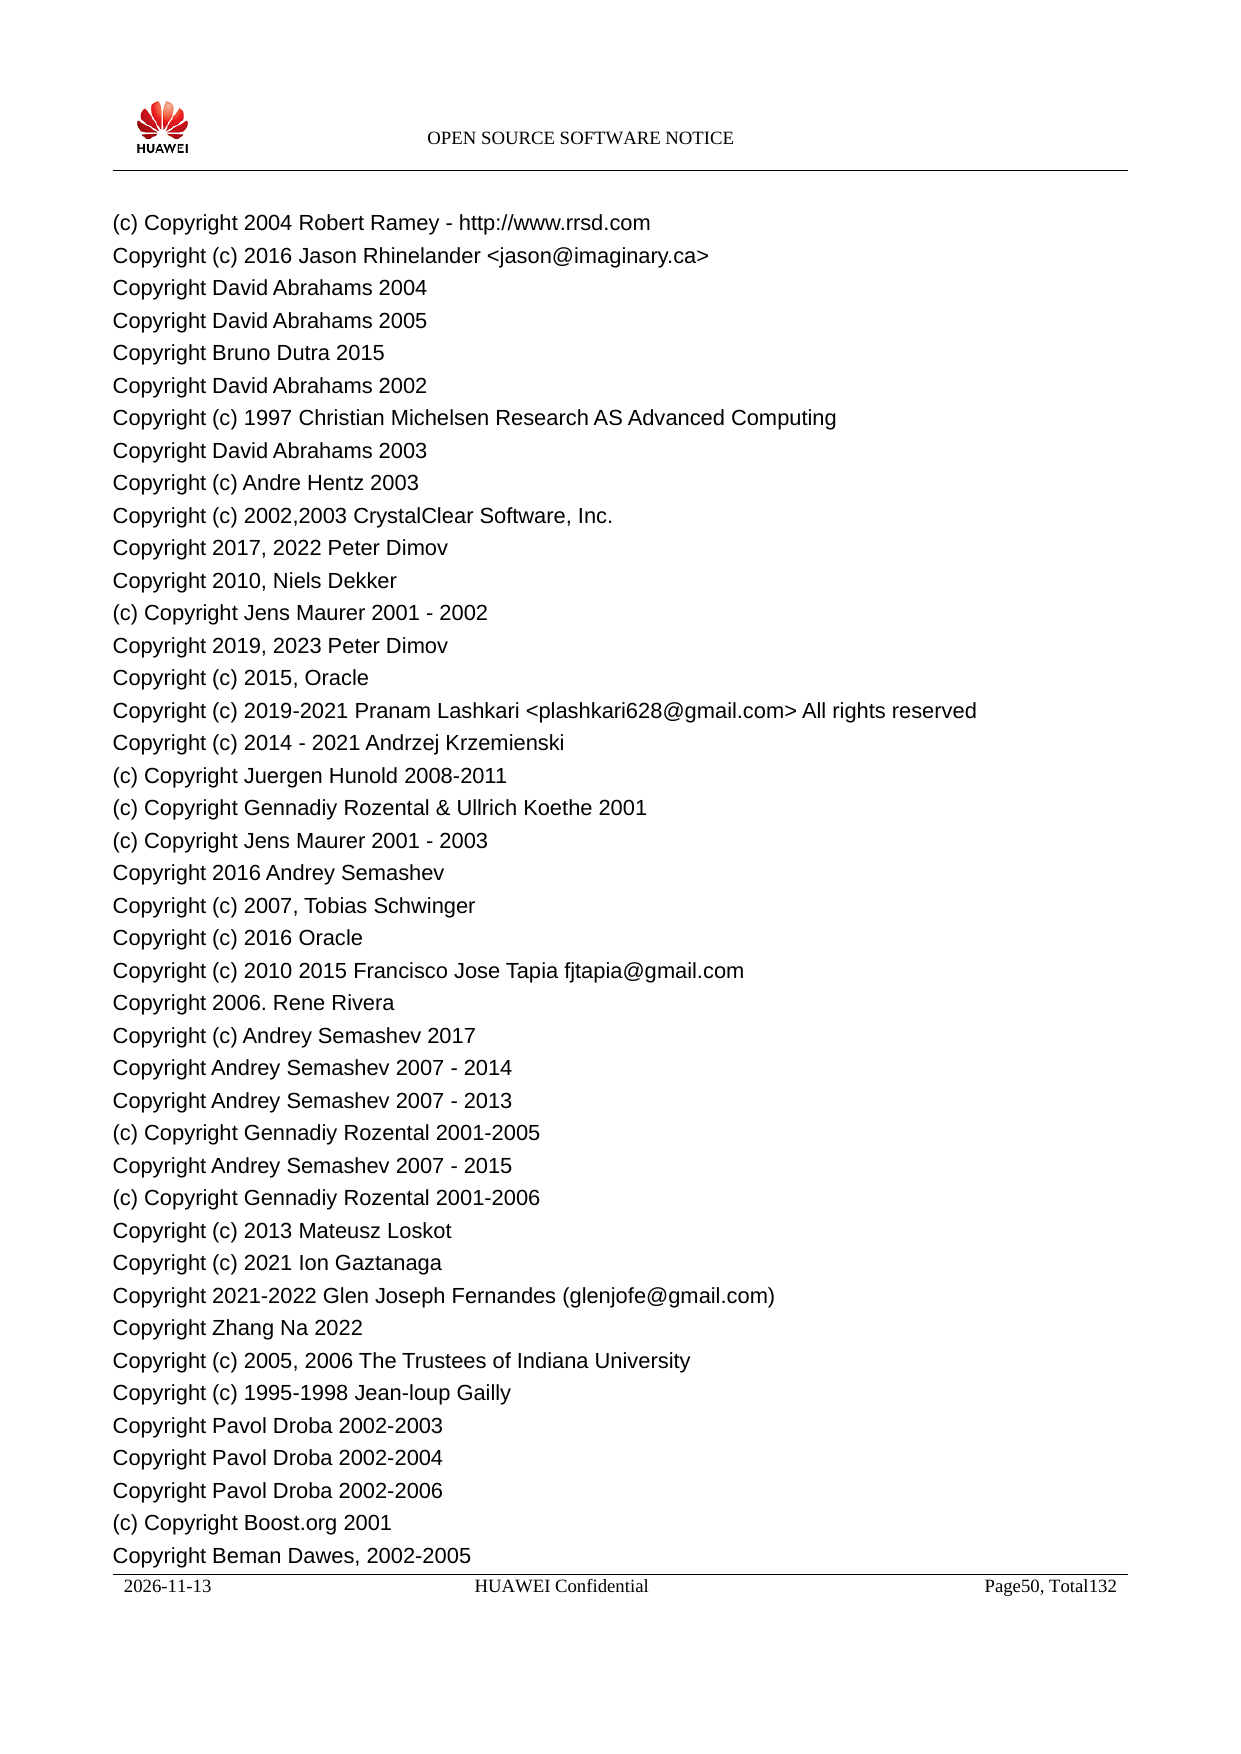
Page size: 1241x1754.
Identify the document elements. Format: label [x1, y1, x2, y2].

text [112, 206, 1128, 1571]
picture [125, 88, 200, 164]
